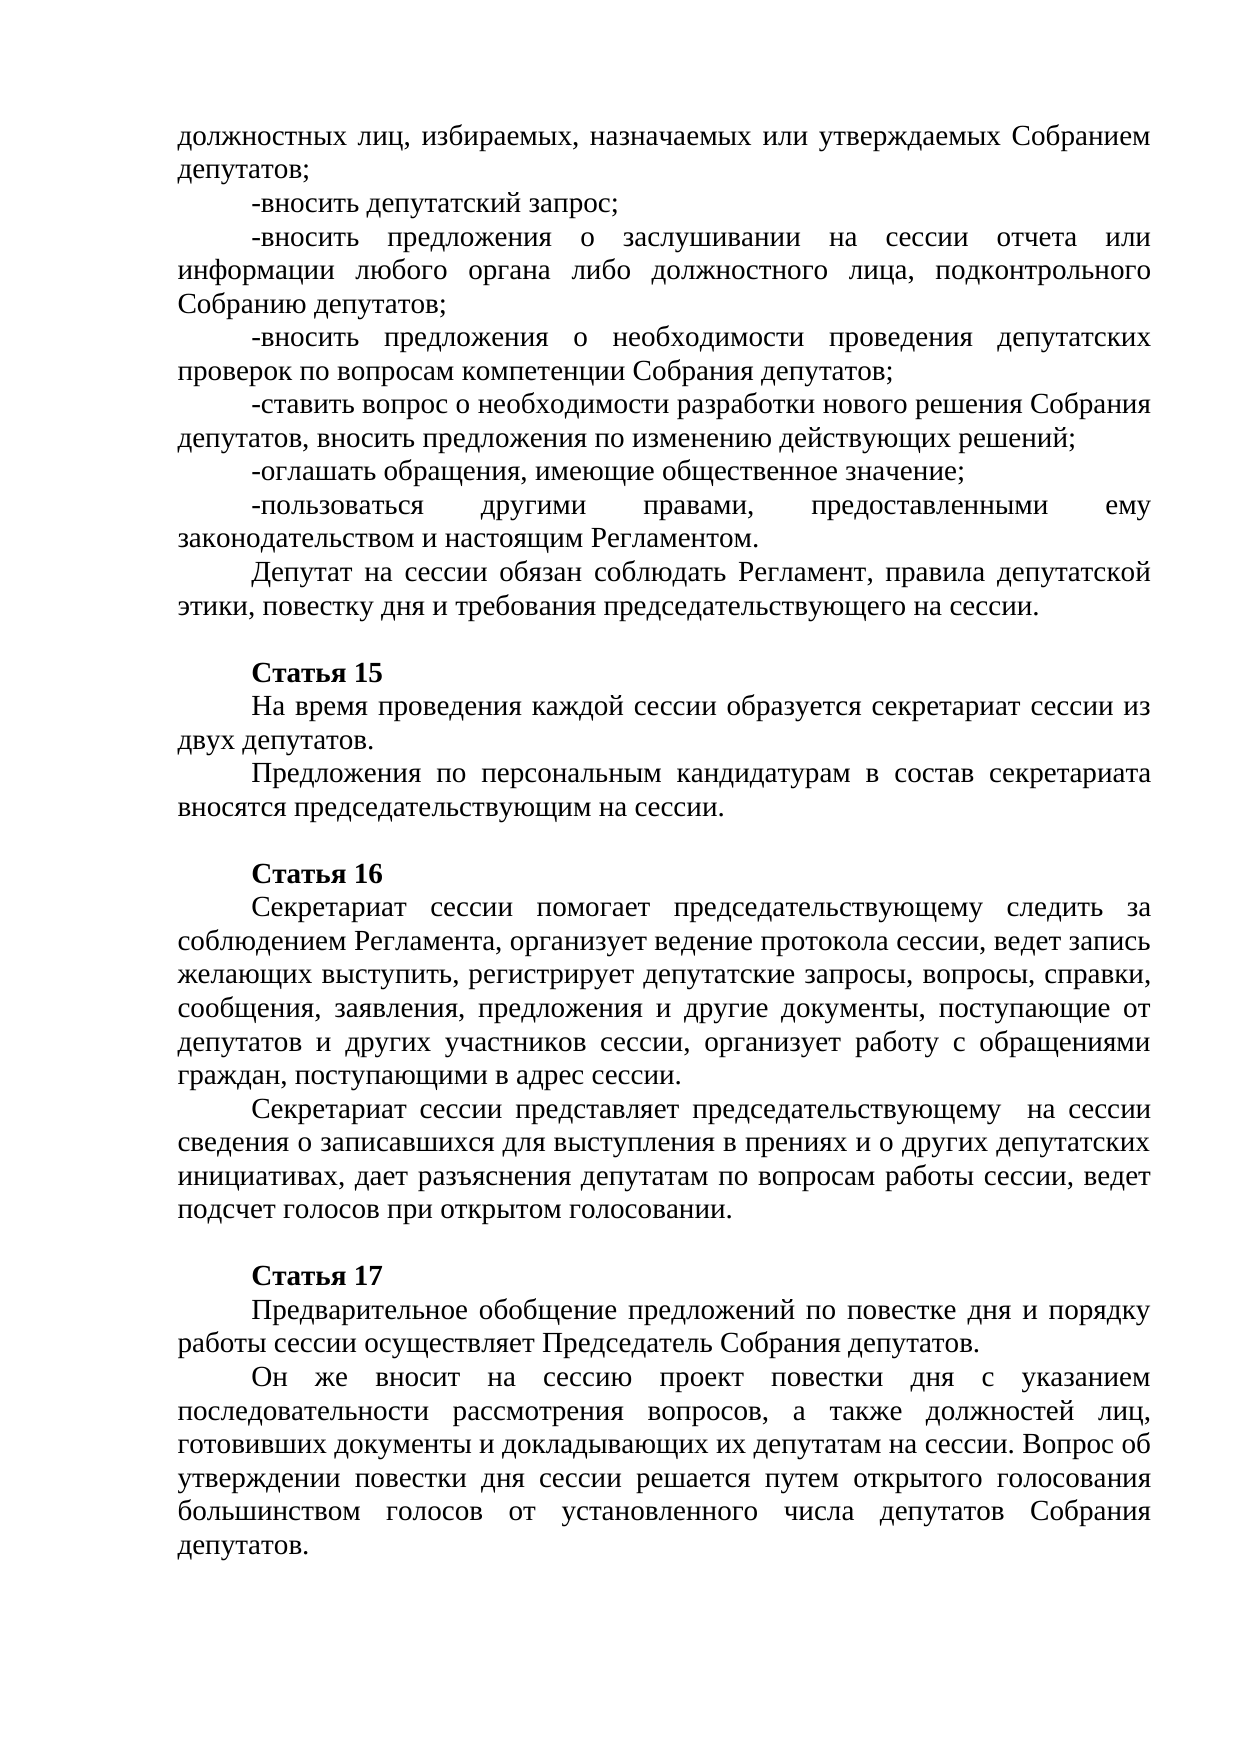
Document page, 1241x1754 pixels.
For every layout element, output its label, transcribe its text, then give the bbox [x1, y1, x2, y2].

text Статья 15 [177, 655, 1152, 688]
text Статья 16 [177, 856, 1152, 889]
text На время проведения каждой сессии образуется секретариат сессии из двух депутатов. [177, 688, 1152, 755]
text -вносить предложения о необходимости проведения депутатских проверок по вопросам компетенции Собрания депутатов; [177, 319, 1152, 386]
text -оглашать обращения, имеющие общественное значение; [177, 453, 1152, 487]
text Секретариат сессии представляет председательствующему на сессии сведения о записавшихся для выступления в прениях и о других депутатских инициативах, дает разъяснения депутатам по вопросам работы сессии, ведет подсчет голосов при открытом голосовании. [177, 1091, 1152, 1225]
text Секретариат сессии помогает председательствующему следить за соблюдением Регламента, организует ведение протокола сессии, ведет запись желающих выступить, регистрирует депутатские запросы, вопросы, справки, сообщения, заявления, предложения и другие документы, поступающие от депутатов и других участников сессии, организует работу с обращениями граждан, поступающими в адрес сессии. [177, 889, 1152, 1091]
text -ставить вопрос о необходимости разработки нового решения Собрания депутатов, вносить предложения по изменению действующих решений; [177, 386, 1152, 453]
text -вносить депутатский запрос; [177, 185, 1152, 219]
text -вносить предложения о заслушивании на сессии отчета или информации любого органа либо должностного лица, подконтрольного Собранию депутатов; [177, 219, 1152, 319]
text -пользоваться другими правами, предоставленными ему законодательством и настоящим Регламентом. [177, 487, 1152, 554]
text Предложения по персональным кандидатурам в состав секретариата вносятся председательствующим на сессии. [177, 755, 1152, 822]
text Депутат на сессии обязан соблюдать Регламент, правила депутатской этики, повестку дня и требования председательствующего на сессии. [177, 554, 1152, 621]
text Статья 17 [177, 1258, 1152, 1292]
text Предварительное обобщение предложений по повестке дня и порядку работы сессии осуществляет Председатель Собрания депутатов. [177, 1292, 1152, 1359]
text Он же вносит на сессию проект повестки дня с указанием последовательности рассмотрения вопросов, а также должностей лиц, готовивших документы и докладывающих их депутатам на сессии. Вопрос об утверждении повестки дня сессии решается путем открытого голосования большинством голосов от установленного числа депутатов Собрания депутатов. [177, 1359, 1152, 1560]
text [177, 118, 1152, 185]
